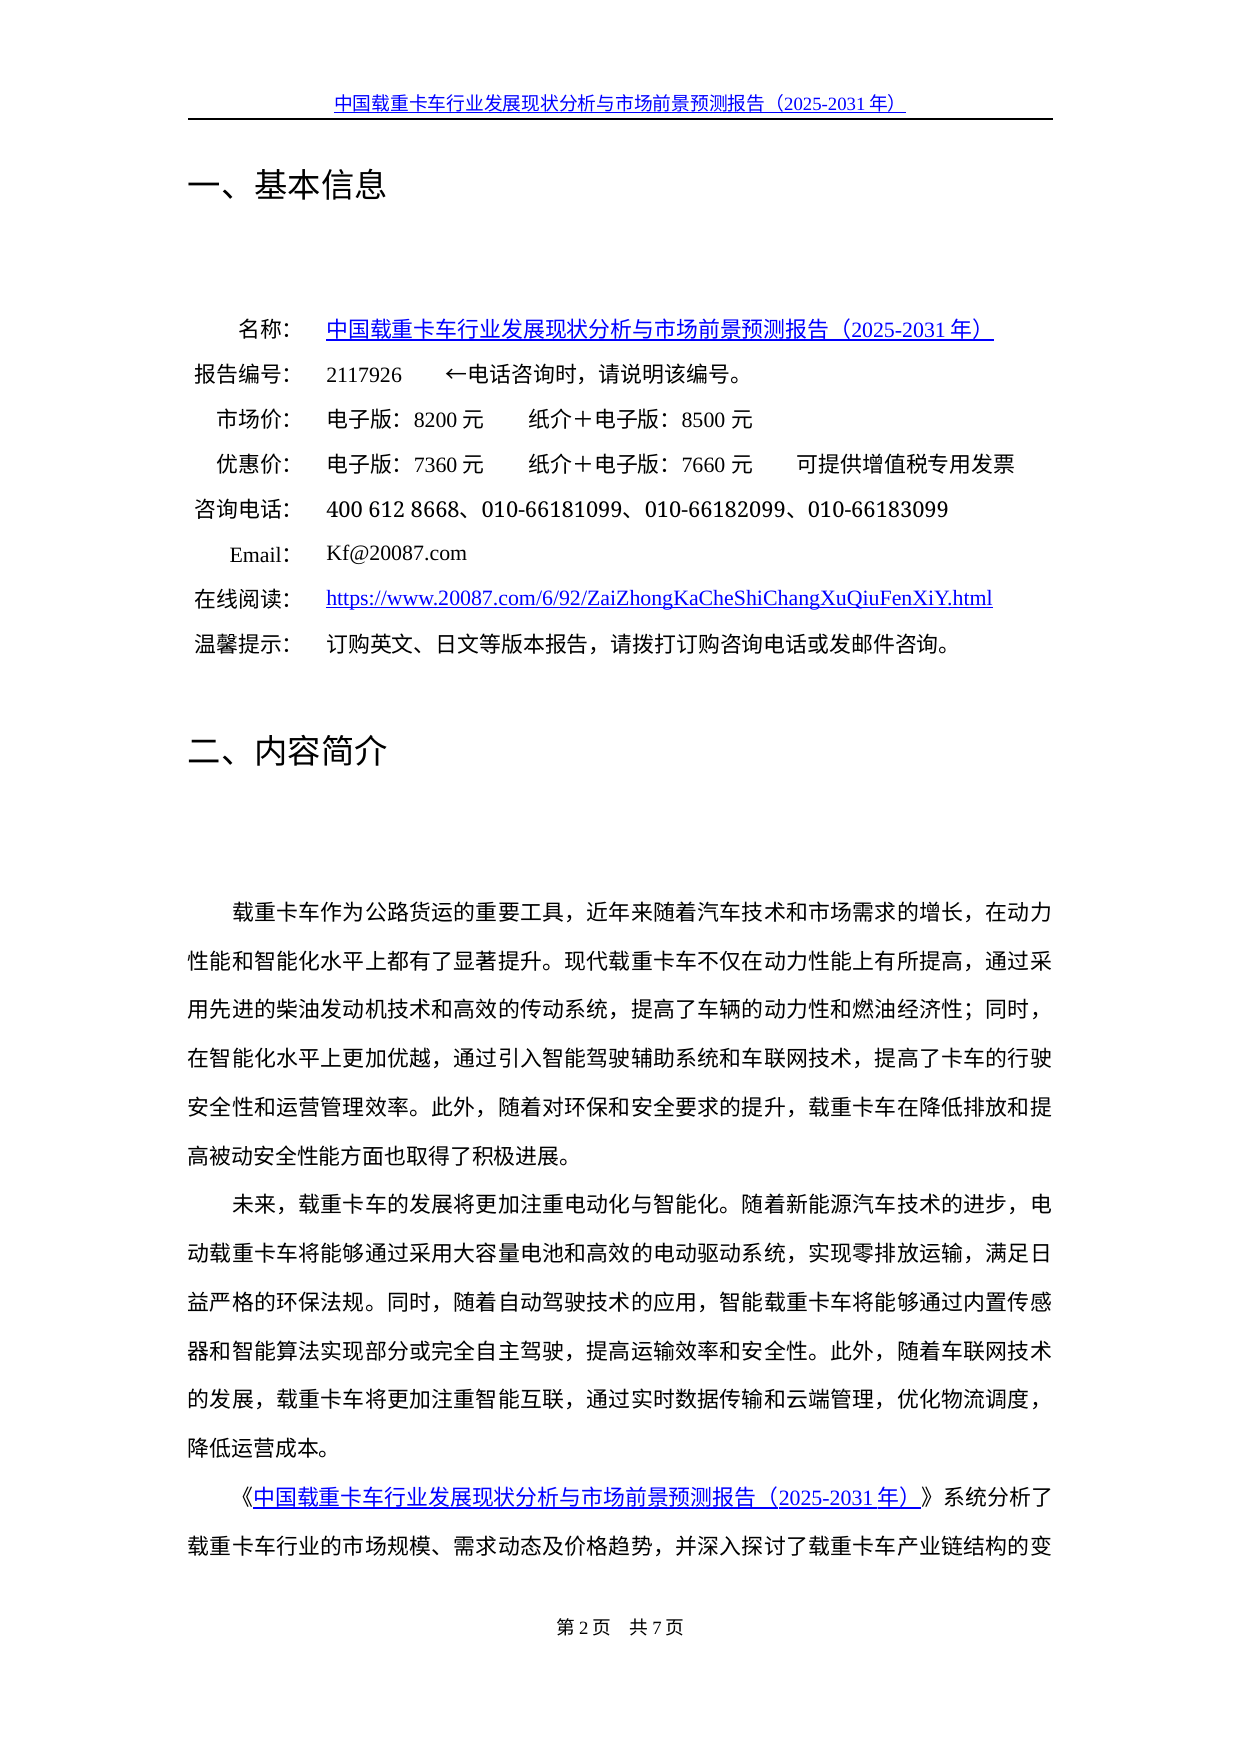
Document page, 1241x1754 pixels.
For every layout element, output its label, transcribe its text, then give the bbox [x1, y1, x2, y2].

table_cell 2117926 ←电话咨询时，请说明该编号。 [315, 357, 1073, 402]
table_cell 电子版：7360 元 纸介＋电子版：7660 元 可提供增值税专用发票 [315, 447, 1073, 492]
table_cell [315, 582, 1073, 627]
table_cell 电子版：8200 元 纸介＋电子版：8500 元 [315, 402, 1073, 447]
table_cell 优惠价： [167, 447, 315, 492]
table_cell 400 612 8668、010-66181099、010-66182099、010-66183099 [315, 492, 1073, 537]
table_header 名称： [167, 312, 315, 357]
table_cell 咨询电话： [167, 492, 315, 537]
table_cell 订购英文、日文等版本报告，请拨打订购咨询电话或发邮件咨询。 [315, 627, 1073, 672]
table_header 中国载重卡车行业发展现状分析与市场前景预测报告（2025-2031年） [315, 312, 1073, 357]
table_cell 在线阅读： [167, 582, 315, 627]
table_cell 温馨提示： [167, 627, 315, 672]
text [187, 894, 1053, 1561]
title 一、基本信息 [187, 150, 1053, 215]
table_cell 市场价： [167, 402, 315, 447]
table_cell Kf@20087.com [315, 537, 1073, 582]
table_cell Email： [167, 537, 315, 582]
table_cell 报告编号： [167, 357, 315, 402]
title 二、内容简介 [187, 717, 1053, 782]
